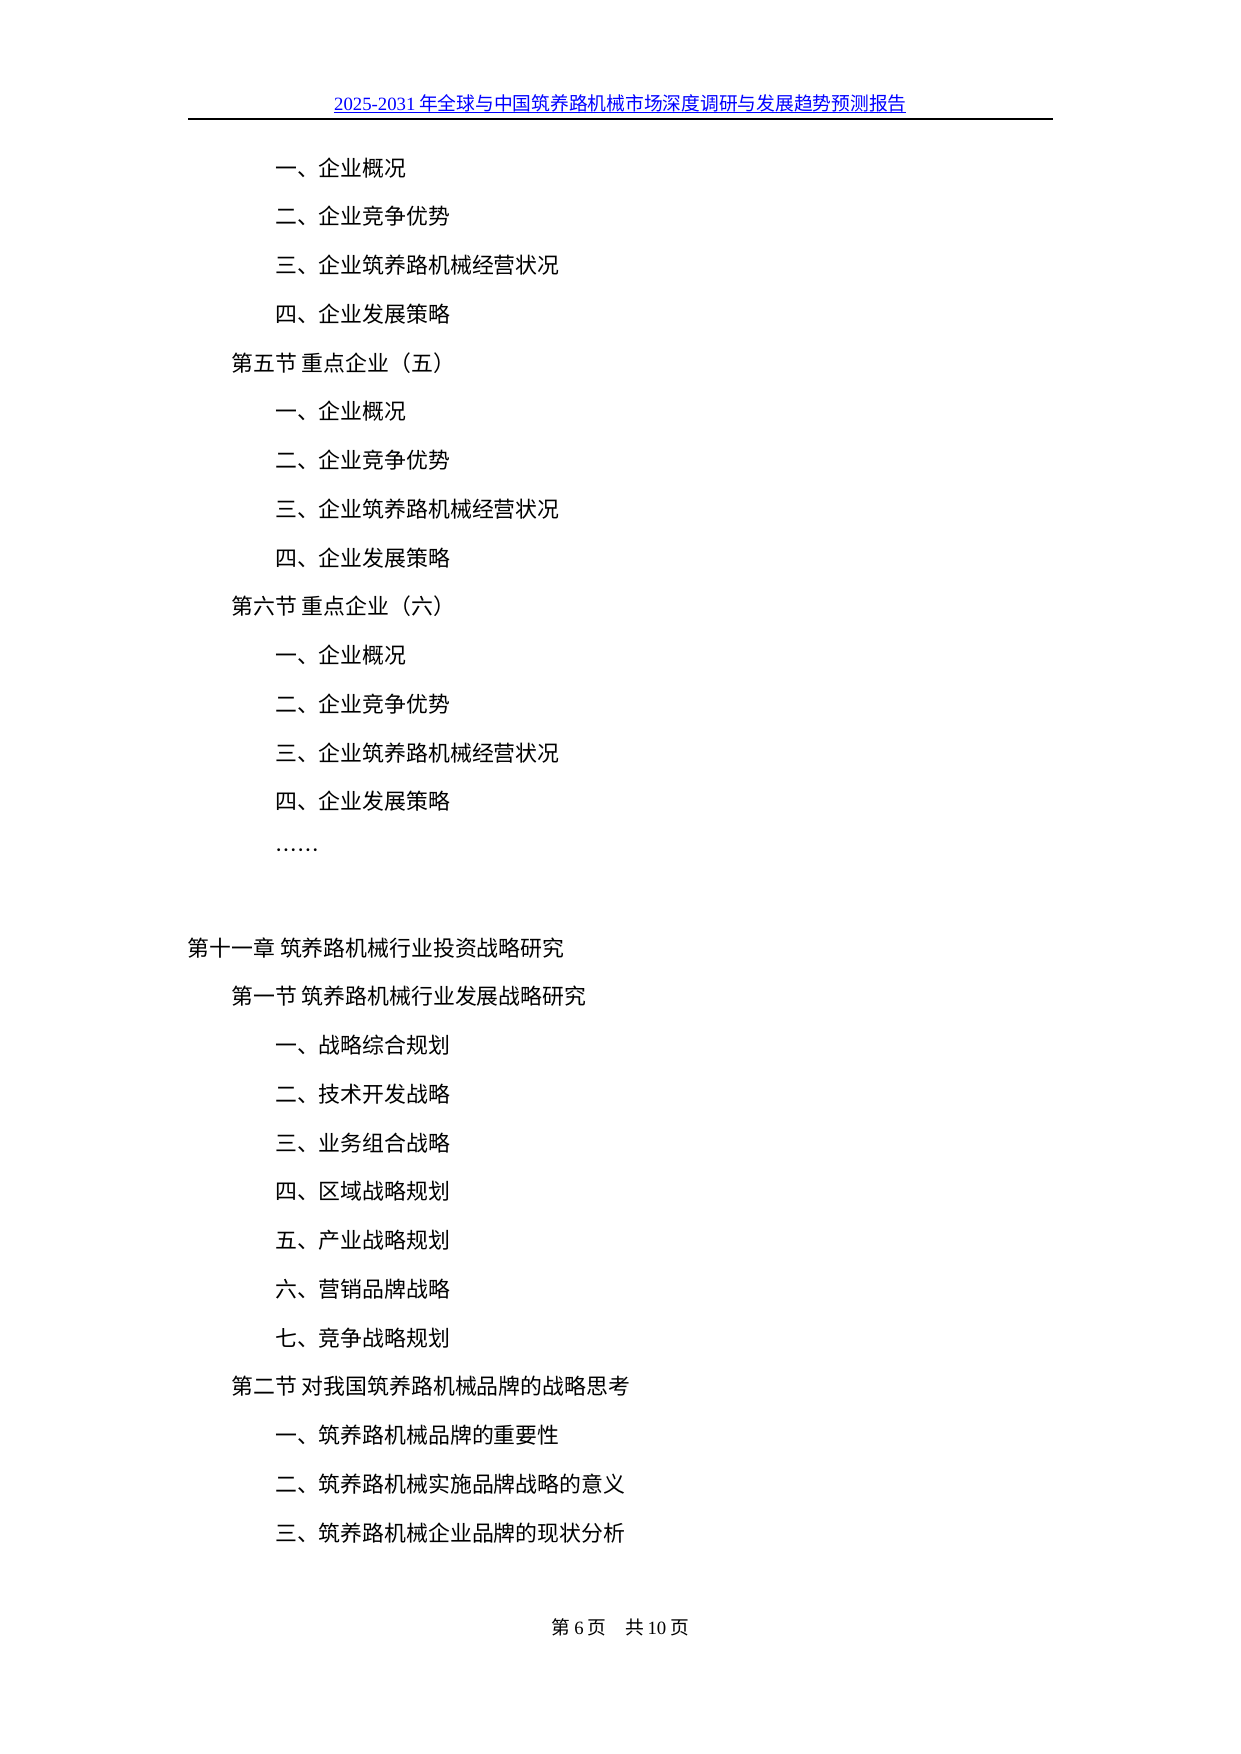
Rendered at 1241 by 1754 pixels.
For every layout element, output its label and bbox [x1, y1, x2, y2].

text [187, 150, 1053, 1548]
